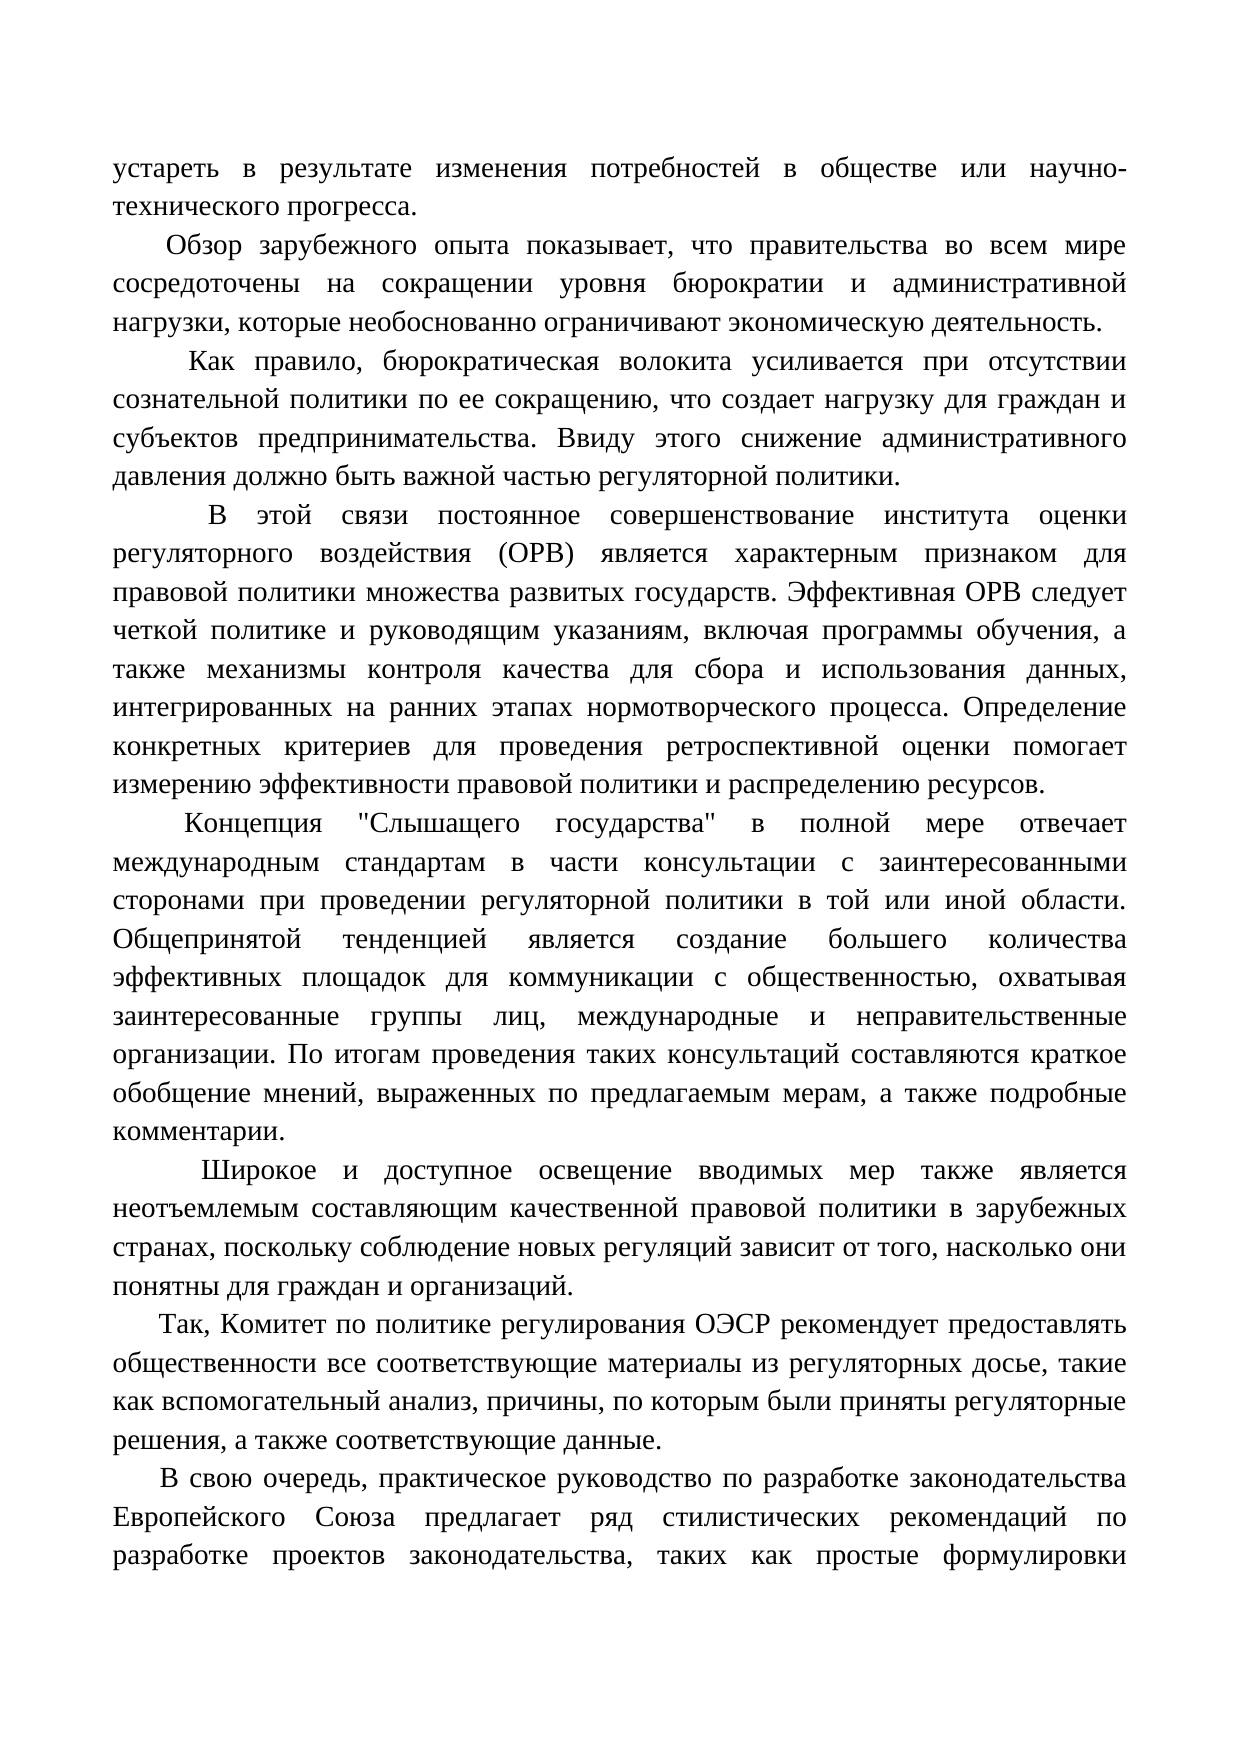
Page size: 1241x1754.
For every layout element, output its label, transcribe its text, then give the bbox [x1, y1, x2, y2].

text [112, 1460, 1128, 1571]
text Так, Комитет по политике регулирования ОЭСР рекомендует предоставлять общественности все соответствующие материалы из регуляторных досье, такие как вспомогательный анализ, причины, по которым были приняты регуляторные решения, а также соответствующие данные. [112, 1306, 1128, 1455]
text В этой связи постоянное совершенствование института оценки регуляторного воздействия (ОРВ) является характерным признаком для правовой политики множества развитых государств. Эффективная ОРВ следует четкой политике и руководящим указаниям, включая программы обучения, а также механизмы контроля качества для сбора и использования данных, интегрированных на ранних этапах нормотворческого процесса. Определение конкретных критериев для проведения ретроспективной оценки помогает измерению эффективности правовой политики и распределению ресурсов. [112, 497, 1128, 800]
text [112, 150, 1128, 222]
text Как правило, бюрократическая волокита усиливается при отсутствии сознательной политики по ее сокращению, что создает нагрузку для граждан и субъектов предпринимательства. Ввиду этого снижение административного давления должно быть важной частью регуляторной политики. [112, 343, 1128, 492]
text Обзор зарубежного опыта показывает, что правительства во всем мире сосредоточены на сокращении уровня бюрократии и административной нагрузки, которые необоснованно ограничивают экономическую деятельность. [112, 227, 1128, 338]
text Широкое и доступное освещение вводимых мер также является неотъемлемым составляющим качественной правовой политики в зарубежных странах, поскольку соблюдение новых регуляций зависит от того, насколько они понятны для граждан и организаций. [112, 1152, 1128, 1301]
text Концепция "Слышащего государства" в полной мере отвечает международным стандартам в части консультации с заинтересованными сторонами при проведении регуляторной политики в той или иной области. Общепринятой тенденцией является создание большего количества эффективных площадок для коммуникации с общественностью, охватывая заинтересованные группы лиц, международные и неправительственные организации. По итогам проведения таких консультаций составляются краткое обобщение мнений, выраженных по предлагаемым мерам, а также подробные комментарии. [112, 805, 1128, 1147]
